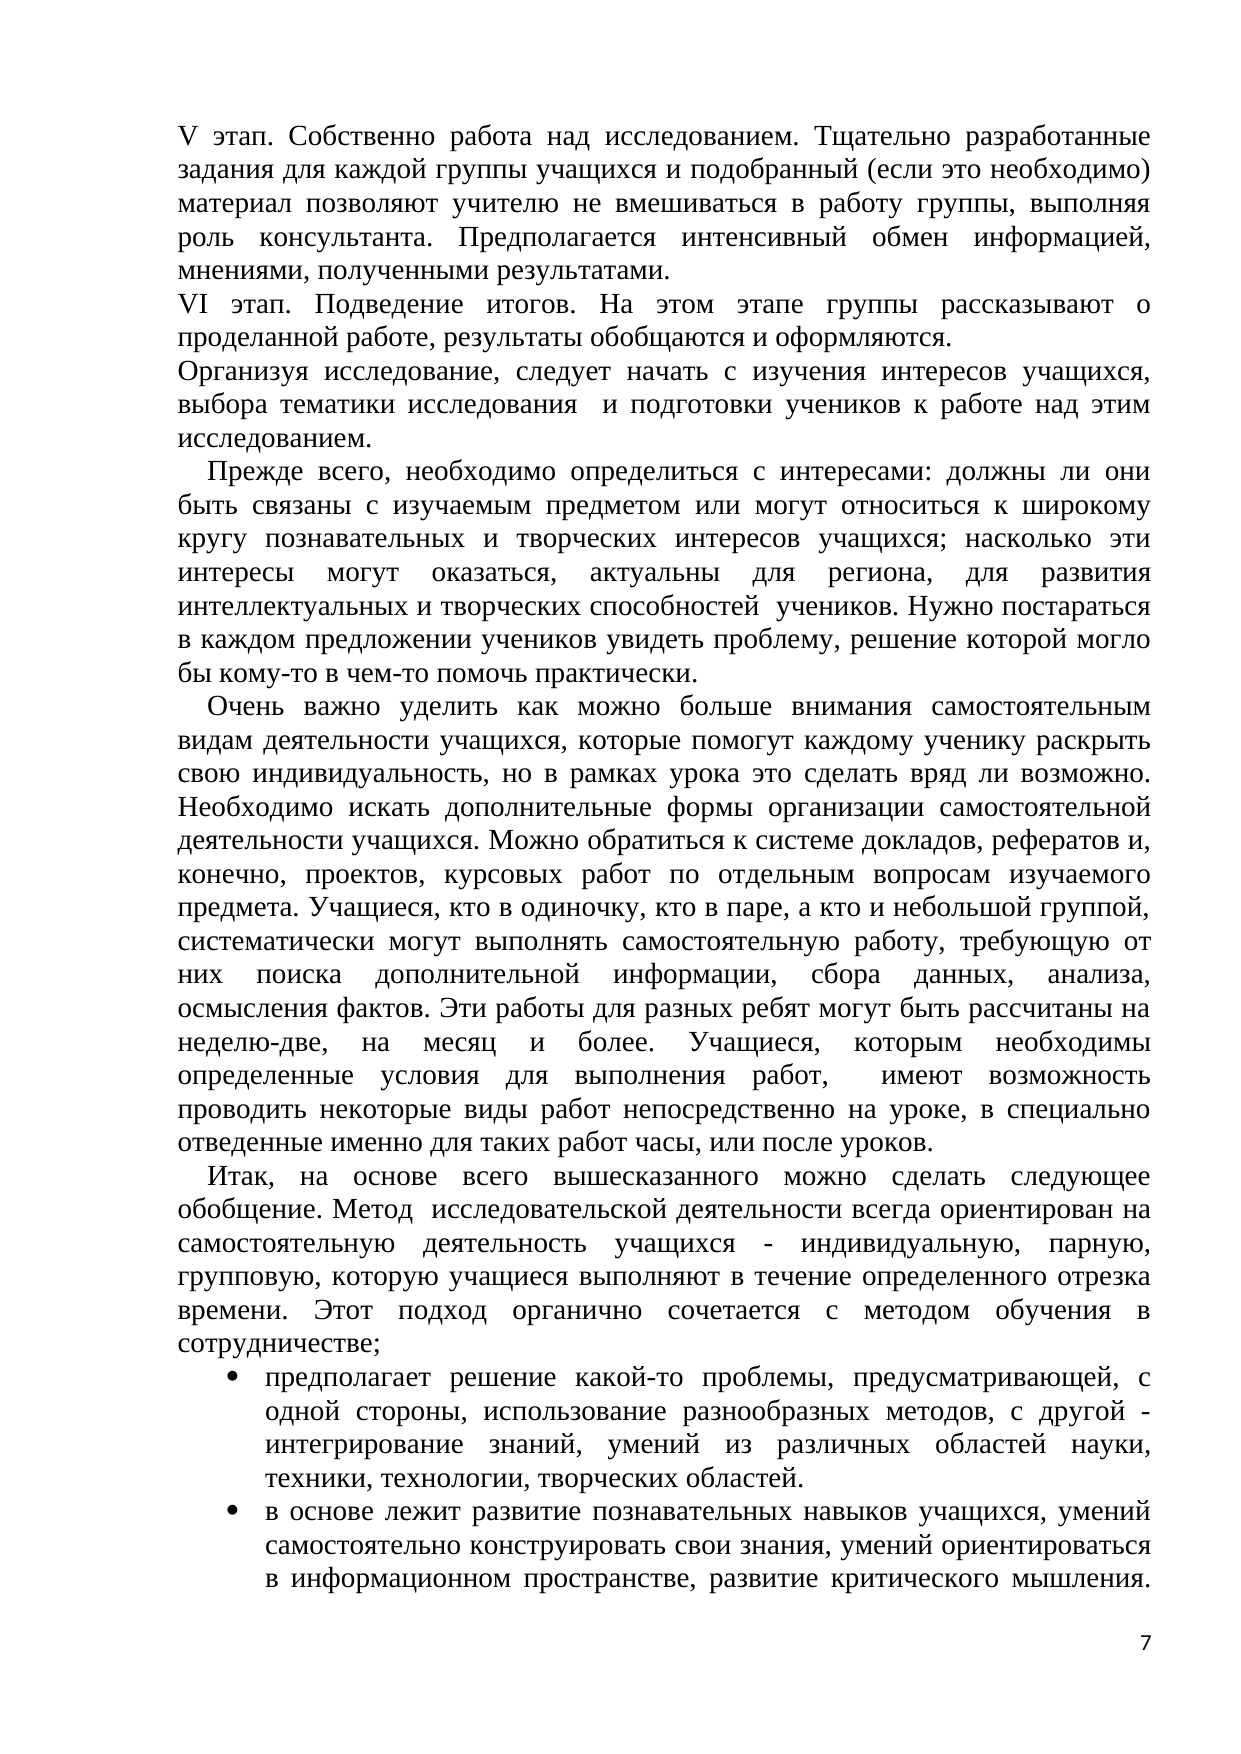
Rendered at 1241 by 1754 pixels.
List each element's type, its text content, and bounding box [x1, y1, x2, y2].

text Очень важно уделить как можно больше внимания самостоятельным видам деятельности учащихся, которые помогут каждому ученику раскрыть свою индивидуальность, но в рамках урока это сделать вряд ли возможно. Необходимо искать дополнительные формы организации самостоятельной деятельности учащихся. Можно обратиться к системе докладов, рефератов и, конечно, проектов, курсовых работ по отдельным вопросам изучаемого предмета. Учащиеся, кто в одиночку, кто в паре, а кто и небольшой группой, систематически могут выполнять самостоятельную работу, требующую от них поиска дополнительной информации, сбора данных, анализа, осмысления фактов. Эти работы для разных ребят могут быть рассчитаны на неделю-две, на месяц и более. Учащиеся, которым необходимы определенные условия для выполнения работ, имеют возможность проводить некоторые виды работ непосредственно на уроке, в специально отведенные именно для таких работ часы, или после уроков. [177, 688, 1152, 1158]
text V этап. Собственно работа над исследованием. Тщательно разработанные задания для каждой группы учащихся и подобранный (если это необходимо) материал позволяют учителю не вмешиваться в работу группы, выполняя роль консультанта. Предполагается интенсивный обмен информацией, мнениями, полученными результатами. [177, 118, 1152, 286]
text Итак, на основе всего вышесказанного можно сделать следующее обобщение. Метод исследовательской деятельности всегда ориентирован на самостоятельную деятельность учащихся - индивидуальную, парную, групповую, которую учащиеся выполняют в течение определенного отрезка времени. Этот подход органично сочетается с методом обучения в сотрудничестве; [177, 1158, 1152, 1359]
list предполагает решение какой-то проблемы, предусматривающей, с одной стороны, использование разнообразных методов, с другой - интегрирование знаний, умений из различных областей науки, техники, технологии, творческих областей. [227, 1359, 1152, 1493]
text Прежде всего, необходимо определиться с интересами: должны ли они быть связаны с изучаемым предметом или могут относиться к широкому кругу познавательных и творческих интересов учащихся; насколько эти интересы могут оказаться, актуальны для региона, для развития интеллектуальных и творческих способностей учеников. Нужно постараться в каждом предложении учеников увидеть проблему, решение которой могло бы кому-то в чем-то помочь практически. [177, 453, 1152, 688]
text Организуя исследование, следует начать с изучения интересов учащихся, выбора тематики исследования и подготовки учеников к работе над этим исследованием. [177, 353, 1152, 453]
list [227, 1493, 1152, 1594]
text VI этап. Подведение итогов. На этом этапе группы рассказывают о проделанной работе, результаты обобщаются и оформляются. [177, 286, 1152, 353]
